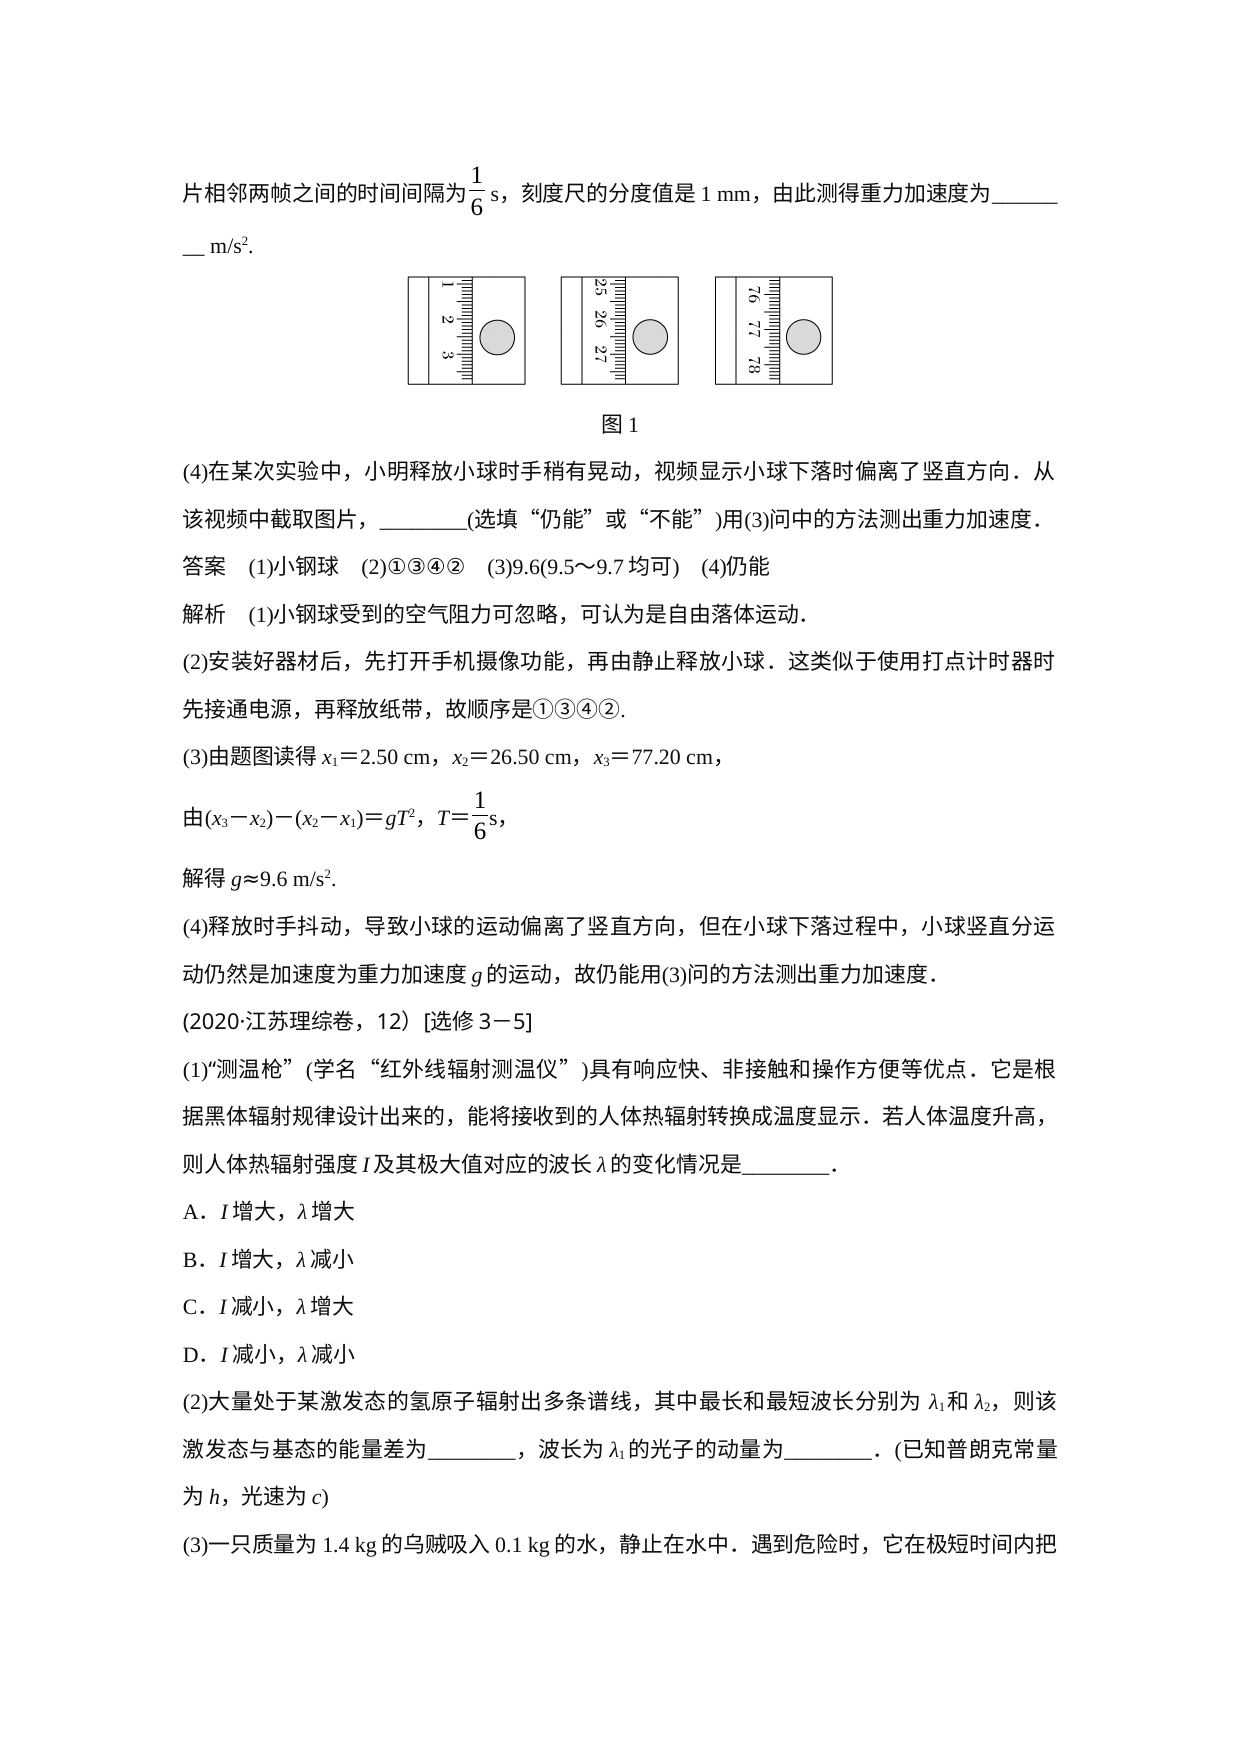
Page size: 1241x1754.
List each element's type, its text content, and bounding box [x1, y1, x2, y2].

text (4)释放时手抖动，导致小球的运动偏离了竖直方向，但在小球下落过程中，小球竖直分运动仍然是加速度为重力加速度g的运动，故仍能用(3)问的方法测出重力加速度． [183, 909, 1058, 988]
picture [402, 271, 838, 392]
text 由(x3－x2)－(x2－x1)＝gT2，T＝s， [183, 787, 1058, 846]
text 解析 (1)小钢球受到的空气阻力可忽略，可认为是自由落体运动． [183, 597, 1058, 628]
text D．I减小，λ减小 [183, 1337, 1058, 1368]
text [183, 162, 1058, 259]
text (3)由题图读得x1＝2.50 cm，x2＝26.50 cm，x3＝77.20 cm， [183, 739, 1058, 771]
text (2020·江苏理综卷，12）[选修3－5] [183, 1004, 1058, 1036]
text 答案 (1)小钢球 (2)①③④② (3)9.6(9.5～9.7均可) (4)仍能 [183, 549, 1058, 581]
text (2)大量处于某激发态的氢原子辐射出多条谱线，其中最长和最短波长分别为λ1和λ2，则该激发态与基态的能量差为________，波长为λ1的光子的动量为________．(已知普朗克常量为h，光速为c) [183, 1384, 1058, 1511]
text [183, 1527, 1058, 1558]
text A．I增大，λ增大 [183, 1194, 1058, 1226]
text (4)在某次实验中，小明释放小球时手稍有晃动，视频显示小球下落时偏离了竖直方向．从该视频中截取图片，________(选填“仍能”或“不能”)用(3)问中的方法测出重力加速度． [183, 454, 1058, 533]
text B．I增大，λ减小 [183, 1242, 1058, 1273]
text C．I减小，λ增大 [183, 1289, 1058, 1321]
text (1)“测温枪”(学名“红外线辐射测温仪”)具有响应快、非接触和操作方便等优点．它是根据黑体辐射规律设计出来的，能将接收到的人体热辐射转换成温度显示．若人体温度升高，则人体热辐射强度I及其极大值对应的波长λ的变化情况是________． [183, 1052, 1058, 1178]
text 解得g≈9.6 m/s2. [183, 861, 1058, 893]
text 图1 [183, 407, 1058, 438]
text (2)安装好器材后，先打开手机摄像功能，再由静止释放小球．这类似于使用打点计时器时先接通电源，再释放纸带，故顺序是①③④②. [183, 644, 1058, 723]
